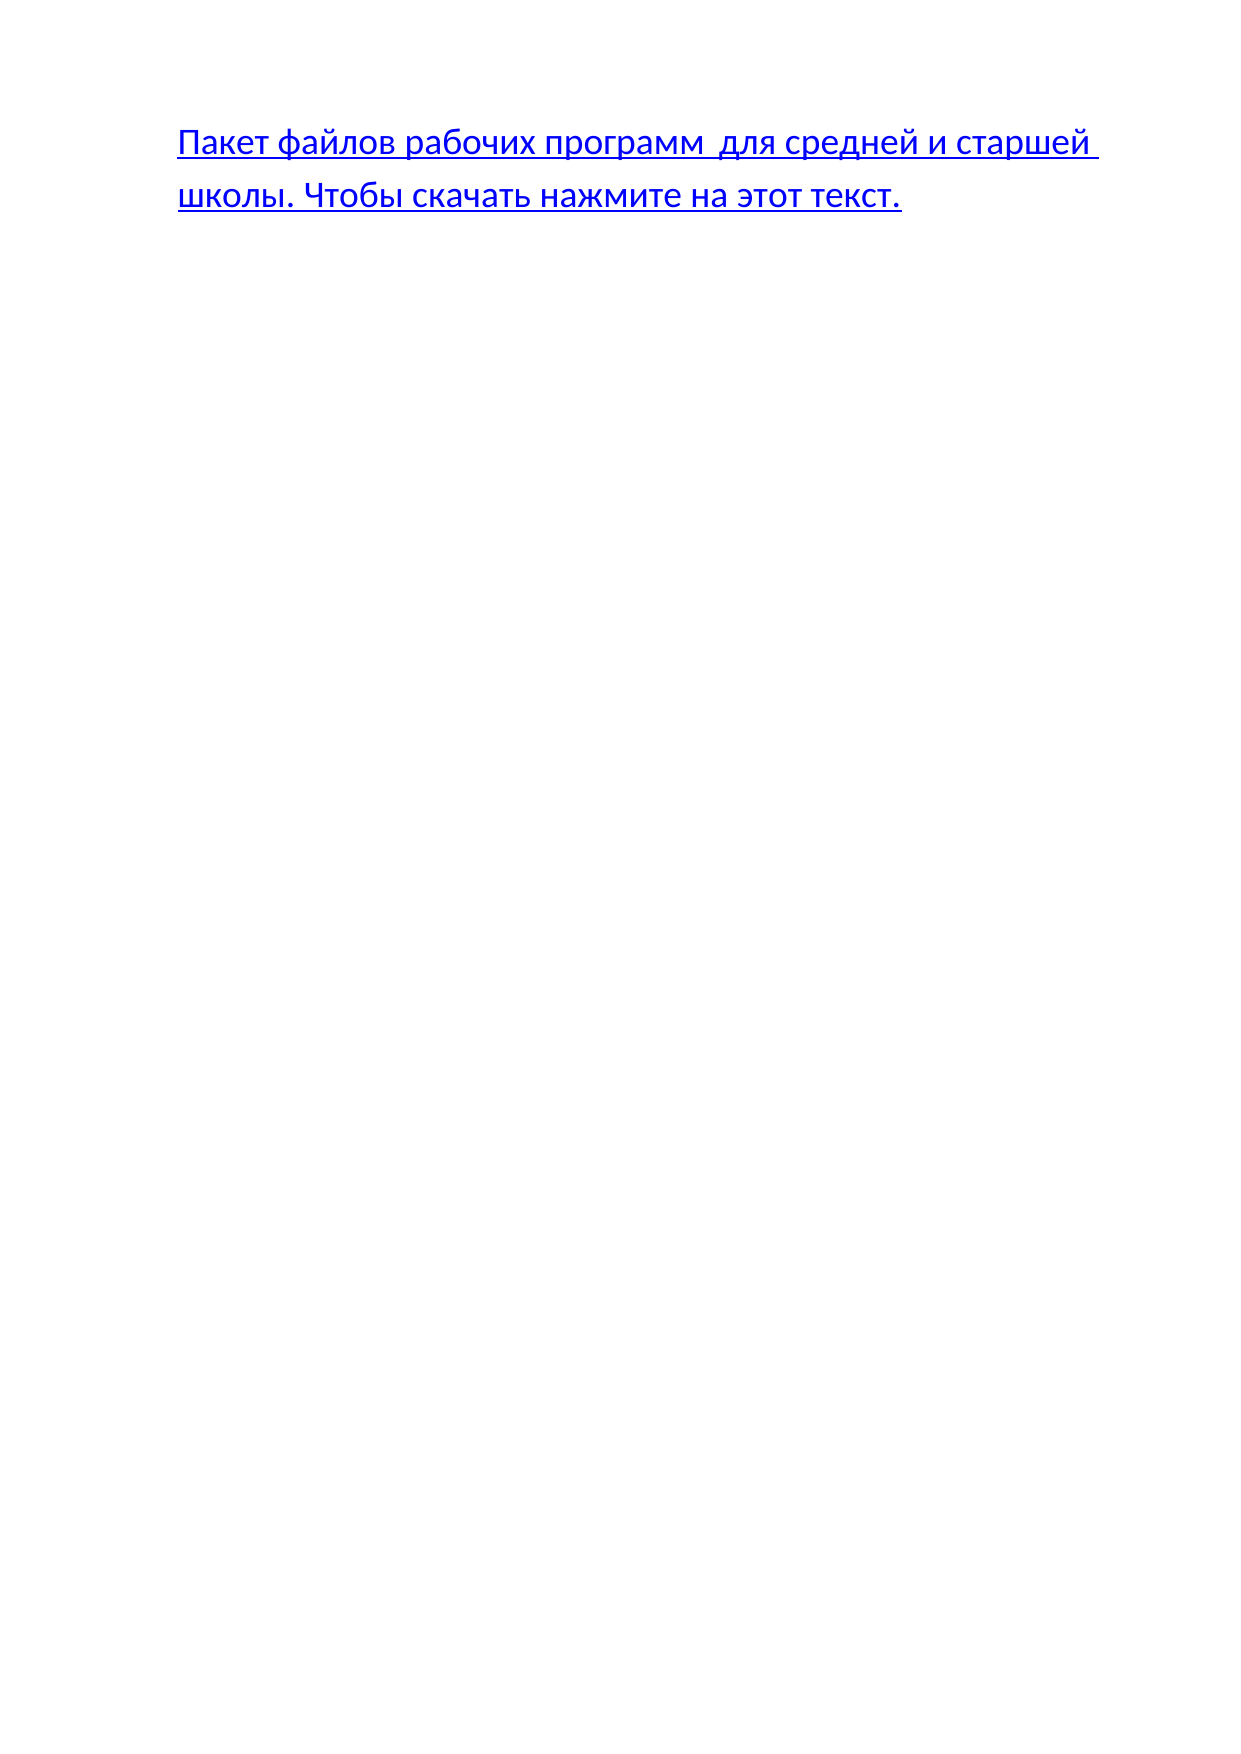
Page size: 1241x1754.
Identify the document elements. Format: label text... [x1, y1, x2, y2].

text Пакет файлов рабочих программ для средней и старшей школы. Чтобы скачать нажмите на этот текст. [177, 118, 1152, 217]
